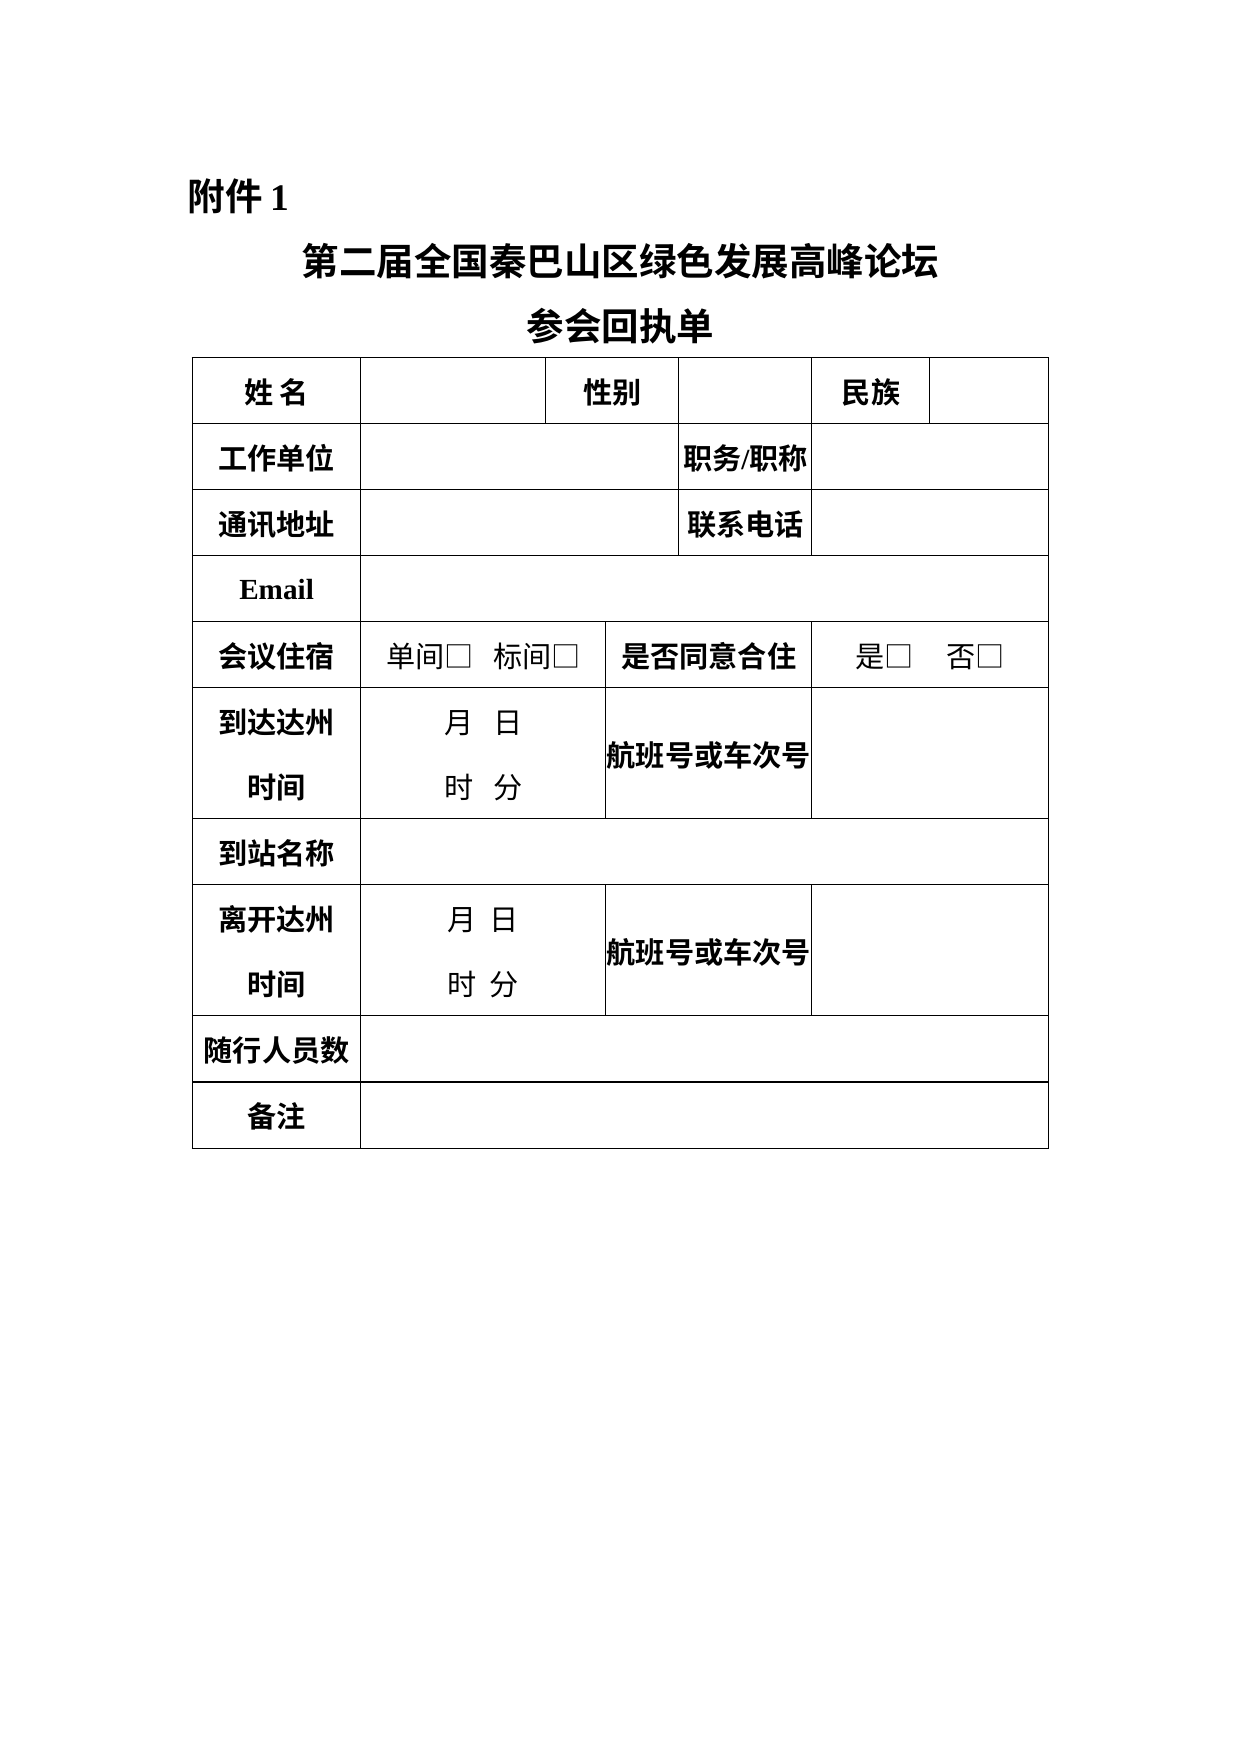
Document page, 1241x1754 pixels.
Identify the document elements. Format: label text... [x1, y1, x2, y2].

table_cell [361, 1016, 1048, 1081]
text 附件1 [187, 162, 1053, 227]
table_cell 工作单位 [193, 424, 360, 489]
table_cell 联系电话 [679, 490, 811, 555]
table_cell 是否同意合住 [606, 622, 811, 687]
table_cell 备注 [193, 1083, 360, 1147]
table_cell 月 日 时 分 [361, 885, 605, 1015]
table_cell 离开达州 时间 [193, 885, 360, 1015]
table_header [679, 358, 811, 423]
table_header [930, 358, 1048, 423]
table_cell 通讯地址 [193, 490, 360, 555]
table_cell 到站名称 [193, 819, 360, 884]
table_cell [812, 424, 1048, 489]
table_header 性别 [546, 358, 678, 423]
table_header 民族 [812, 358, 929, 423]
table_cell [361, 1083, 1048, 1147]
table_cell 会议住宿 [193, 622, 360, 687]
table_cell 职务/职称 [679, 424, 811, 489]
table_cell 单间□ 标间□ [361, 622, 605, 687]
text 第二届全国秦巴山区绿色发展高峰论坛 [187, 227, 1053, 292]
table_cell [361, 556, 1048, 621]
text 参会回执单 [187, 292, 1053, 357]
table_cell 航班号或车次号 [606, 688, 811, 818]
table_cell [812, 885, 1048, 1015]
table_cell 月 日 时 分 [361, 688, 605, 818]
table_cell Email [193, 556, 360, 621]
table_cell 到达达州 时间 [193, 688, 360, 818]
table_cell 航班号或车次号 [606, 885, 811, 1015]
table_cell [361, 424, 678, 489]
table_cell [361, 490, 678, 555]
table_cell [812, 688, 1048, 818]
table_header [361, 358, 545, 423]
table_cell [361, 819, 1048, 884]
table_cell 是□ 否□ [812, 622, 1048, 687]
table_cell [812, 490, 1048, 555]
table_cell 随行人员数 [193, 1016, 360, 1081]
table_header 姓 名 [193, 358, 360, 423]
